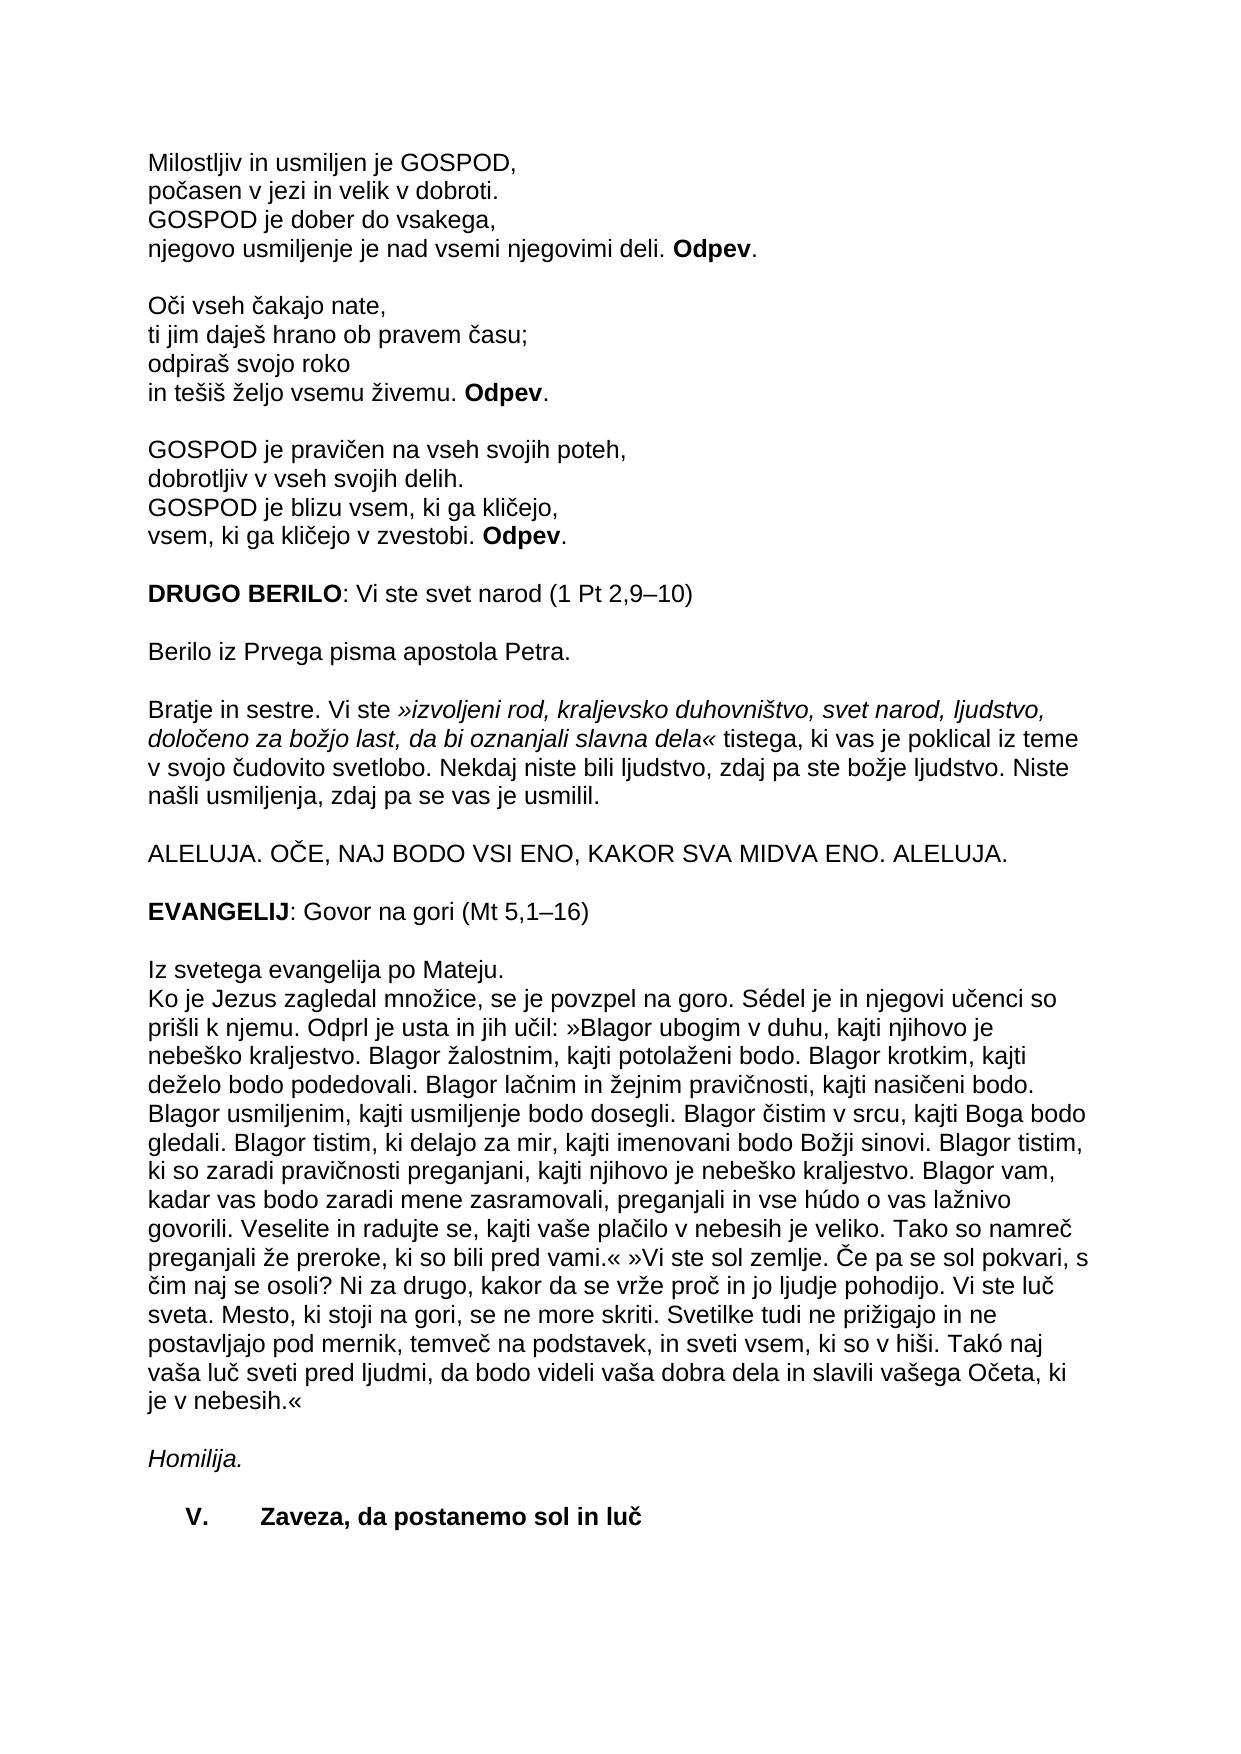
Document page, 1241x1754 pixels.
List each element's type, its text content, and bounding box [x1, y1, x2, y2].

text vsem, ki ga kličejo v zvestobi. Odpev. [148, 521, 1093, 550]
text GOSPOD je pravičen na vseh svojih poteh, [148, 435, 1093, 464]
text GOSPOD je blizu vsem, ki ga kličejo, [148, 493, 1093, 521]
text Homilija. [148, 1444, 1093, 1473]
text EVANGELIJ: Govor na gori (Mt 5,1–16) [148, 897, 1093, 926]
text ti jim daješ hrano ob pravem času; [148, 320, 1093, 349]
text DRUGO BERILO: Vi ste svet narod (1 Pt 2,9–10) [148, 579, 1093, 608]
text počasen v jezi in velik v dobroti. [148, 176, 1093, 205]
list Zaveza, da postanemo sol in luč [185, 1502, 1093, 1531]
text in tešiš željo vsemu živemu. Odpev. [148, 378, 1093, 406]
text Berilo iz Prvega pisma apostola Petra. [148, 637, 1093, 666]
text Ko je Jezus zagledal množice, se je povzpel na goro. Sédel je in njegovi učenci so prišli k njemu. Odprl je usta in jih učil: »Blagor ubogim v duhu, kajti njihovo je nebeško kraljestvo. Blagor žalostnim, kajti potolaženi bodo. Blagor krotkim, kajti deželo bodo podedovali. Blagor lačnim in žejnim pravičnosti, kajti nasičeni bodo. Blagor usmiljenim, kajti usmiljenje bodo dosegli. Blagor čistim v srcu, kajti Boga bodo gledali. Blagor tistim, ki delajo za mir, kajti imenovani bodo Božji sinovi. Blagor tistim, ki so zaradi pravičnosti preganjani, kajti njihovo je nebeško kraljestvo. Blagor vam, kadar vas bodo zaradi mene zasramovali, preganjali in vse húdo o vas lažnivo govorili. Veselite in radujte se, kajti vaše plačilo v nebesih je veliko. Tako so namreč preganjali že preroke, ki so bili pred vami.« »Vi ste sol zemlje. Če pa se sol pokvari, s čim naj se osoli? Ni za drugo, kakor da se vrže proč in jo ljudje pohodijo. Vi ste luč sveta. Mesto, ki stoji na gori, se ne more skriti. Svetilke tudi ne prižigajo in ne postavljajo pod mernik, temveč na podstavek, in sveti vsem, ki so v hiši. Takó naj vaša luč sveti pred ljudmi, da bodo videli vaša dobra dela in slavili vašega Očeta, ki je v nebesih.« [148, 984, 1093, 1415]
text Milostljiv in usmiljen je GOSPOD, [148, 148, 1093, 176]
text Bratje in sestre. Vi ste »izvoljeni rod, kraljevsko duhovništvo, svet narod, ljudstvo, določeno za božjo last, da bi oznanjali slavna dela« tistega, ki vas je poklical iz teme v svojo čudovito svetlobo. Nekdaj niste bili ljudstvo, zdaj pa ste božje ljudstvo. Niste našli usmiljenja, zdaj pa se vas je usmilil. [148, 695, 1093, 810]
text Iz svetega evangelija po Mateju. [148, 955, 1093, 984]
text ALELUJA. OČE, NAJ BODO VSI ENO, KAKOR SVA MIDVA ENO. ALELUJA. [148, 839, 1093, 868]
text odpiraš svojo roko [148, 349, 1093, 378]
text GOSPOD je dober do vsakega, [148, 205, 1093, 234]
text njegovo usmiljenje je nad vsemi njegovimi deli. Odpev. [148, 234, 1093, 263]
text Oči vseh čakajo nate, [148, 263, 1093, 320]
text dobrotljiv v vseh svojih delih. [148, 464, 1093, 493]
